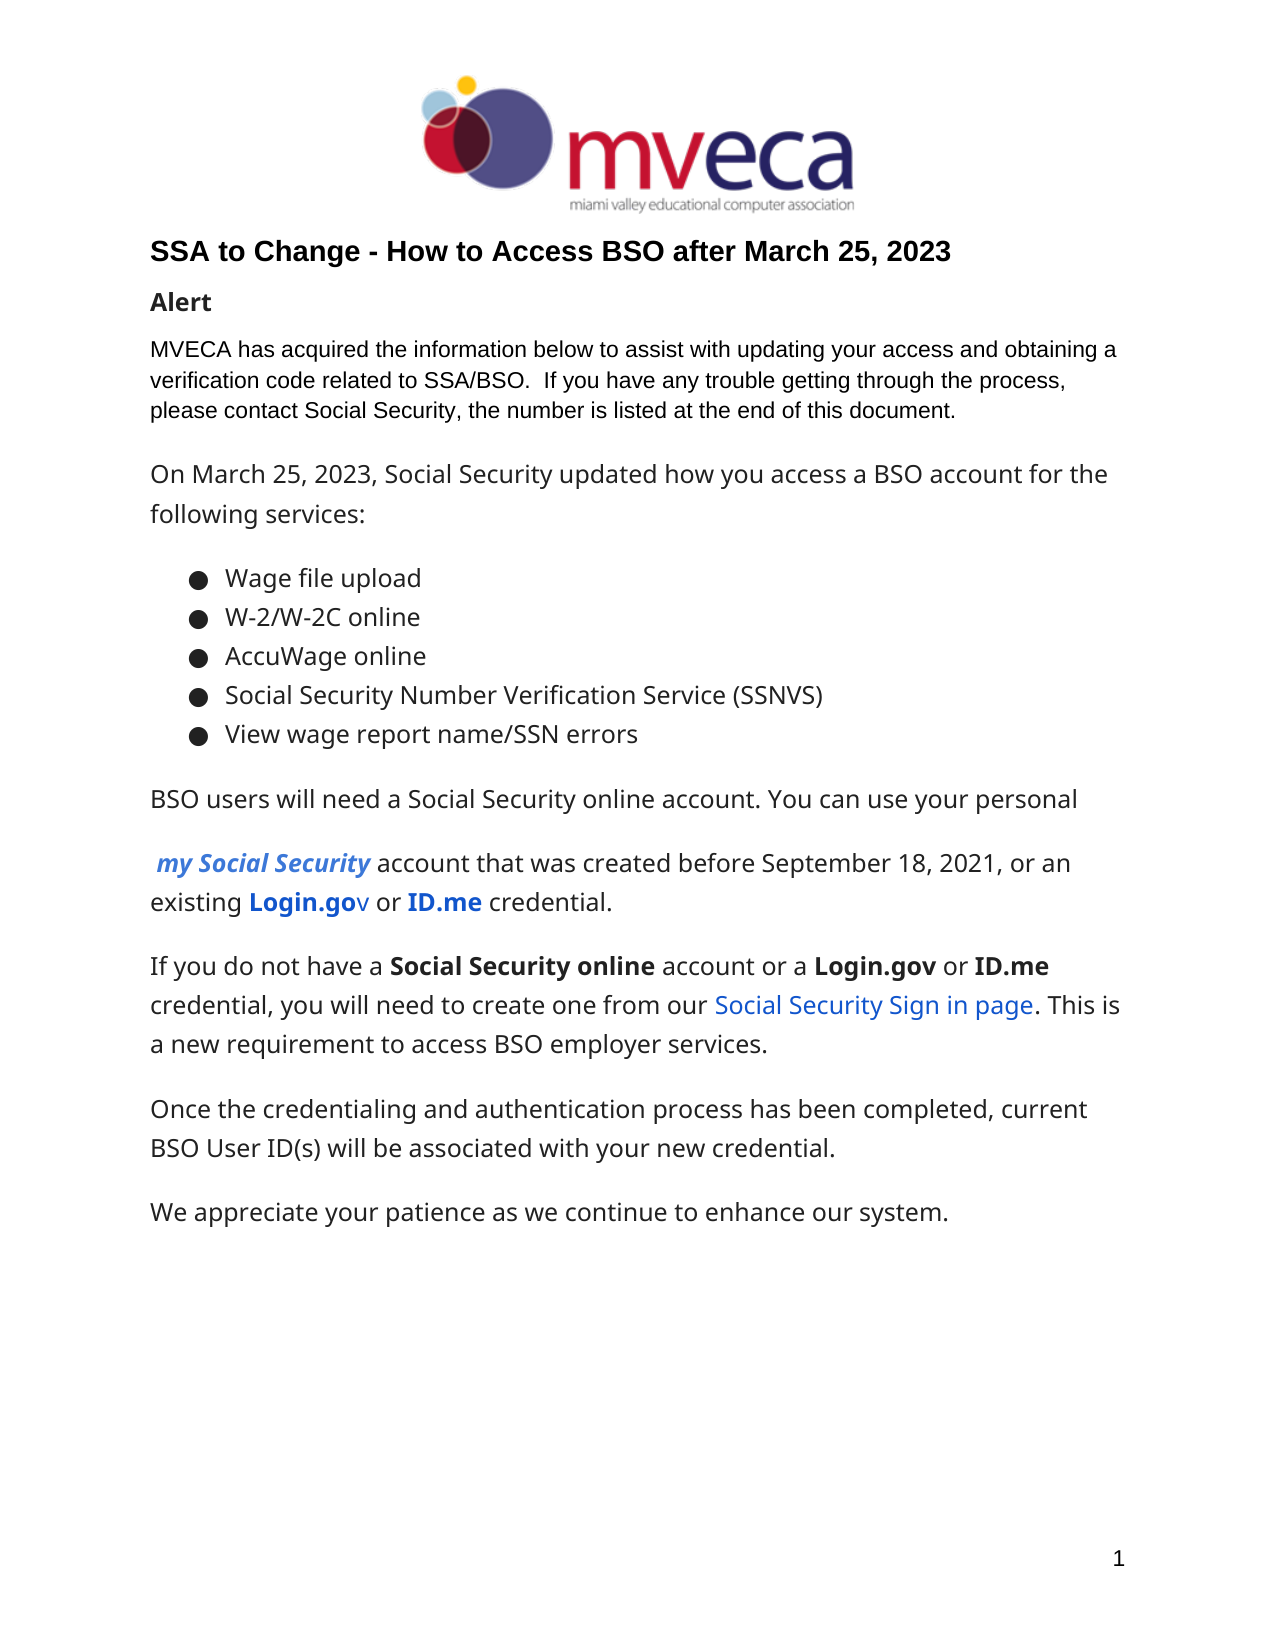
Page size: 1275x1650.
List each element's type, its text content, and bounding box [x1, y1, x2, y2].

picture [420, 75, 855, 214]
subtitle W-2/W-2C online [187, 600, 1125, 634]
subtitle If you do not have a Social Security online account or a Login.gov or ID.me credential, you will need to create one from our Social Security Sign in page. This is a new requirement to access BSO employer services. [150, 949, 1125, 1061]
subtitle Alert [150, 285, 1125, 319]
subtitle SSA to Change - How to Access BSO after March 25, 2023 [150, 234, 1125, 268]
subtitle AccuWage online [187, 639, 1125, 673]
subtitle BSO users will need a Social Security online account. You can use your personal [150, 781, 1125, 815]
subtitle View wage report name/SSN errors [187, 717, 1125, 751]
subtitle Wage file upload [187, 561, 1125, 594]
subtitle my Social Security account that was created before September 18, 2021, or an existing Login.gov or ID.me credential. [150, 846, 1125, 919]
subtitle On March 25, 2023, Social Security updated how you access a BSO account for the following services: [150, 457, 1125, 530]
subtitle Once the credentialing and authentication process has been completed, current BSO User ID(s) will be associated with your new credential. [150, 1091, 1125, 1164]
subtitle Social Security Number Verification Service (SSNVS) [187, 678, 1125, 712]
text MVECA has acquired the information below to assist with updating your access and obtaining a verification code related to SSA/BSO. If you have any trouble getting through the process, please contact Social Security, the number is listed at the end of this document. [150, 336, 1125, 423]
subtitle We appreciate your patience as we continue to enhance our system. [150, 1195, 1125, 1229]
